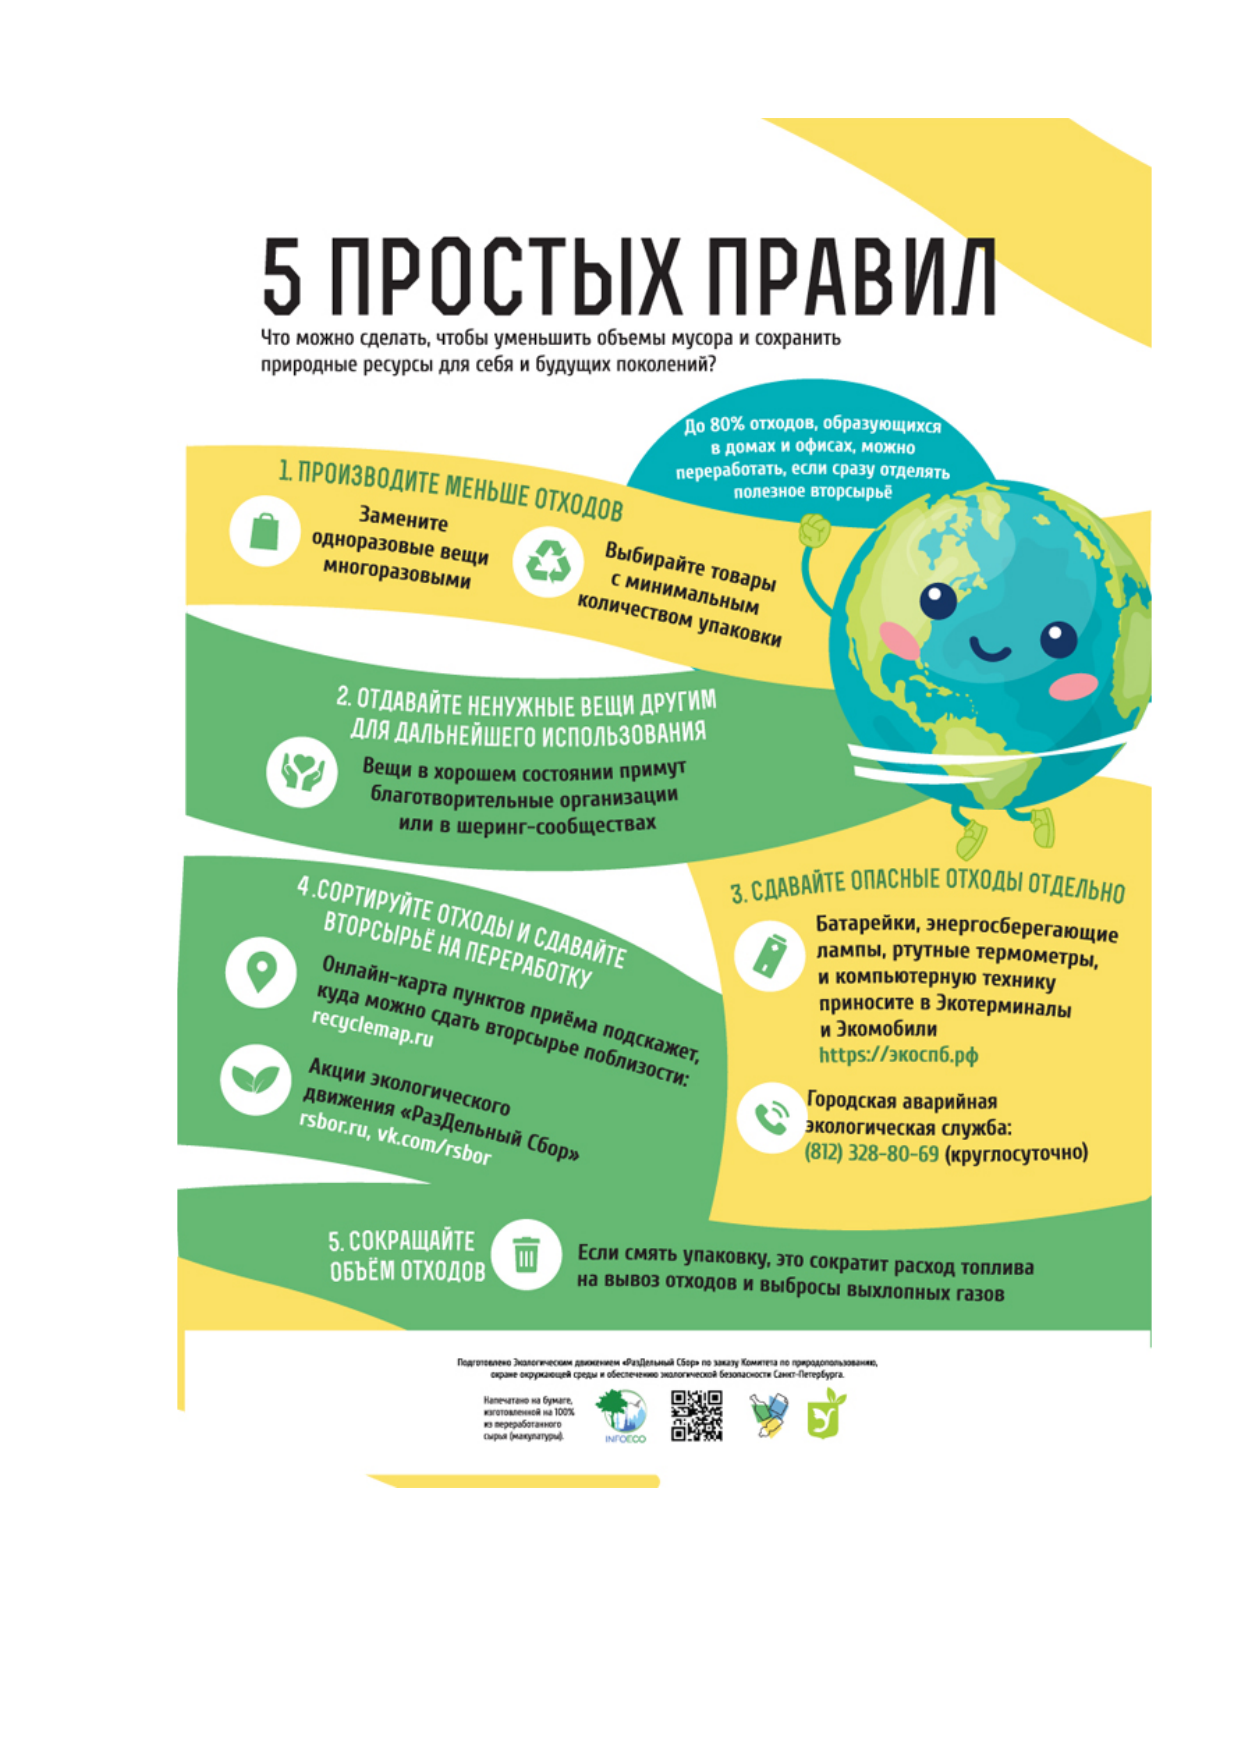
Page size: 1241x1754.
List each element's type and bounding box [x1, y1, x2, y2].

picture [177, 118, 1152, 1488]
